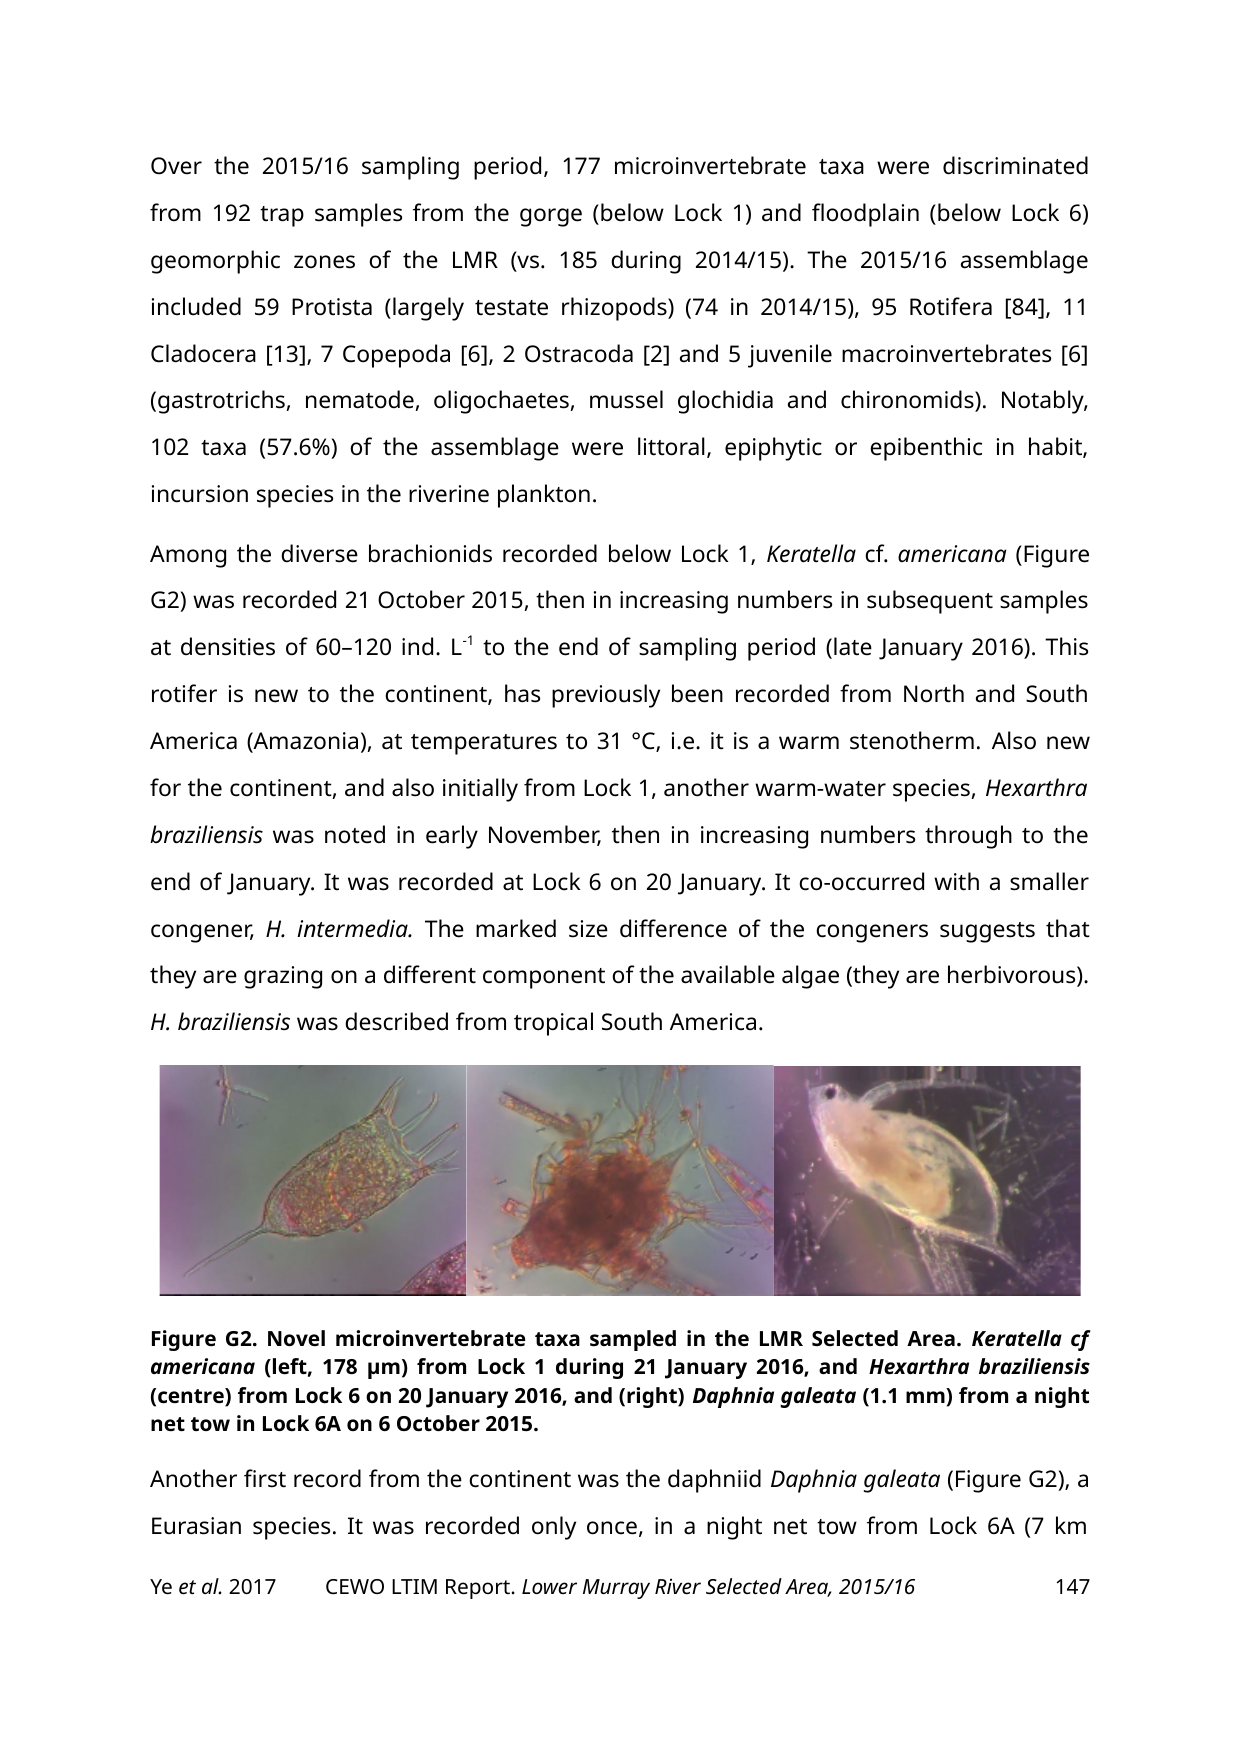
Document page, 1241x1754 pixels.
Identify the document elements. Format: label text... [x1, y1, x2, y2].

picture [159, 1065, 1081, 1296]
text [150, 1463, 1090, 1541]
text Figure G2. Novel microinvertebrate taxa sampled in the LMR Selected Area. Keratella cf americana (left, 178 µm) from Lock 1 during 21 January 2016, and Hexarthra braziliensis (centre) from Lock 6 on 20 January 2016, and (right) Daphnia galeata (1.1 mm) from a night net tow in Lock 6A on 6 October 2015. [150, 1324, 1090, 1438]
text Over the 2015/16 sampling period, 177 microinvertebrate taxa were discriminated from 192 trap samples from the gorge (below Lock 1) and floodplain (below Lock 6) geomorphic zones of the LMR (vs. 185 during 2014/15). The 2015/16 assemblage included 59 Protista (largely testate rhizopods) (74 in 2014/15), 95 Rotifera [84], 11 Cladocera [13], 7 Copepoda [6], 2 Ostracoda [2] and 5 juvenile macroinvertebrates [6] (gastrotrichs, nematode, oligochaetes, mussel glochidia and chironomids). Notably, 102 taxa (57.6%) of the assemblage were littoral, epiphytic or epibenthic in habit, incursion species in the riverine plankton. [150, 150, 1090, 509]
text Among the diverse brachionids recorded below Lock 1, Keratella cf. americana (Figure G2) was recorded 21 October 2015, then in increasing numbers in subsequent samples at densities of 60–120 ind. L-1 to the end of sampling period (late January 2016). This rotifer is new to the continent, has previously been recorded from North and South America (Amazonia), at temperatures to 31 °C, i.e. it is a warm stenotherm. Also new for the continent, and also initially from Lock 1, another warm-water species, Hexarthra braziliensis was noted in early November, then in increasing numbers through to the end of January. It was recorded at Lock 6 on 20 January. It co-occurred with a smaller congener, H. intermedia. The marked size difference of the congeners suggests that they are grazing on a different component of the available algae (they are herbivorous). H. braziliensis was described from tropical South America. [150, 537, 1090, 1037]
